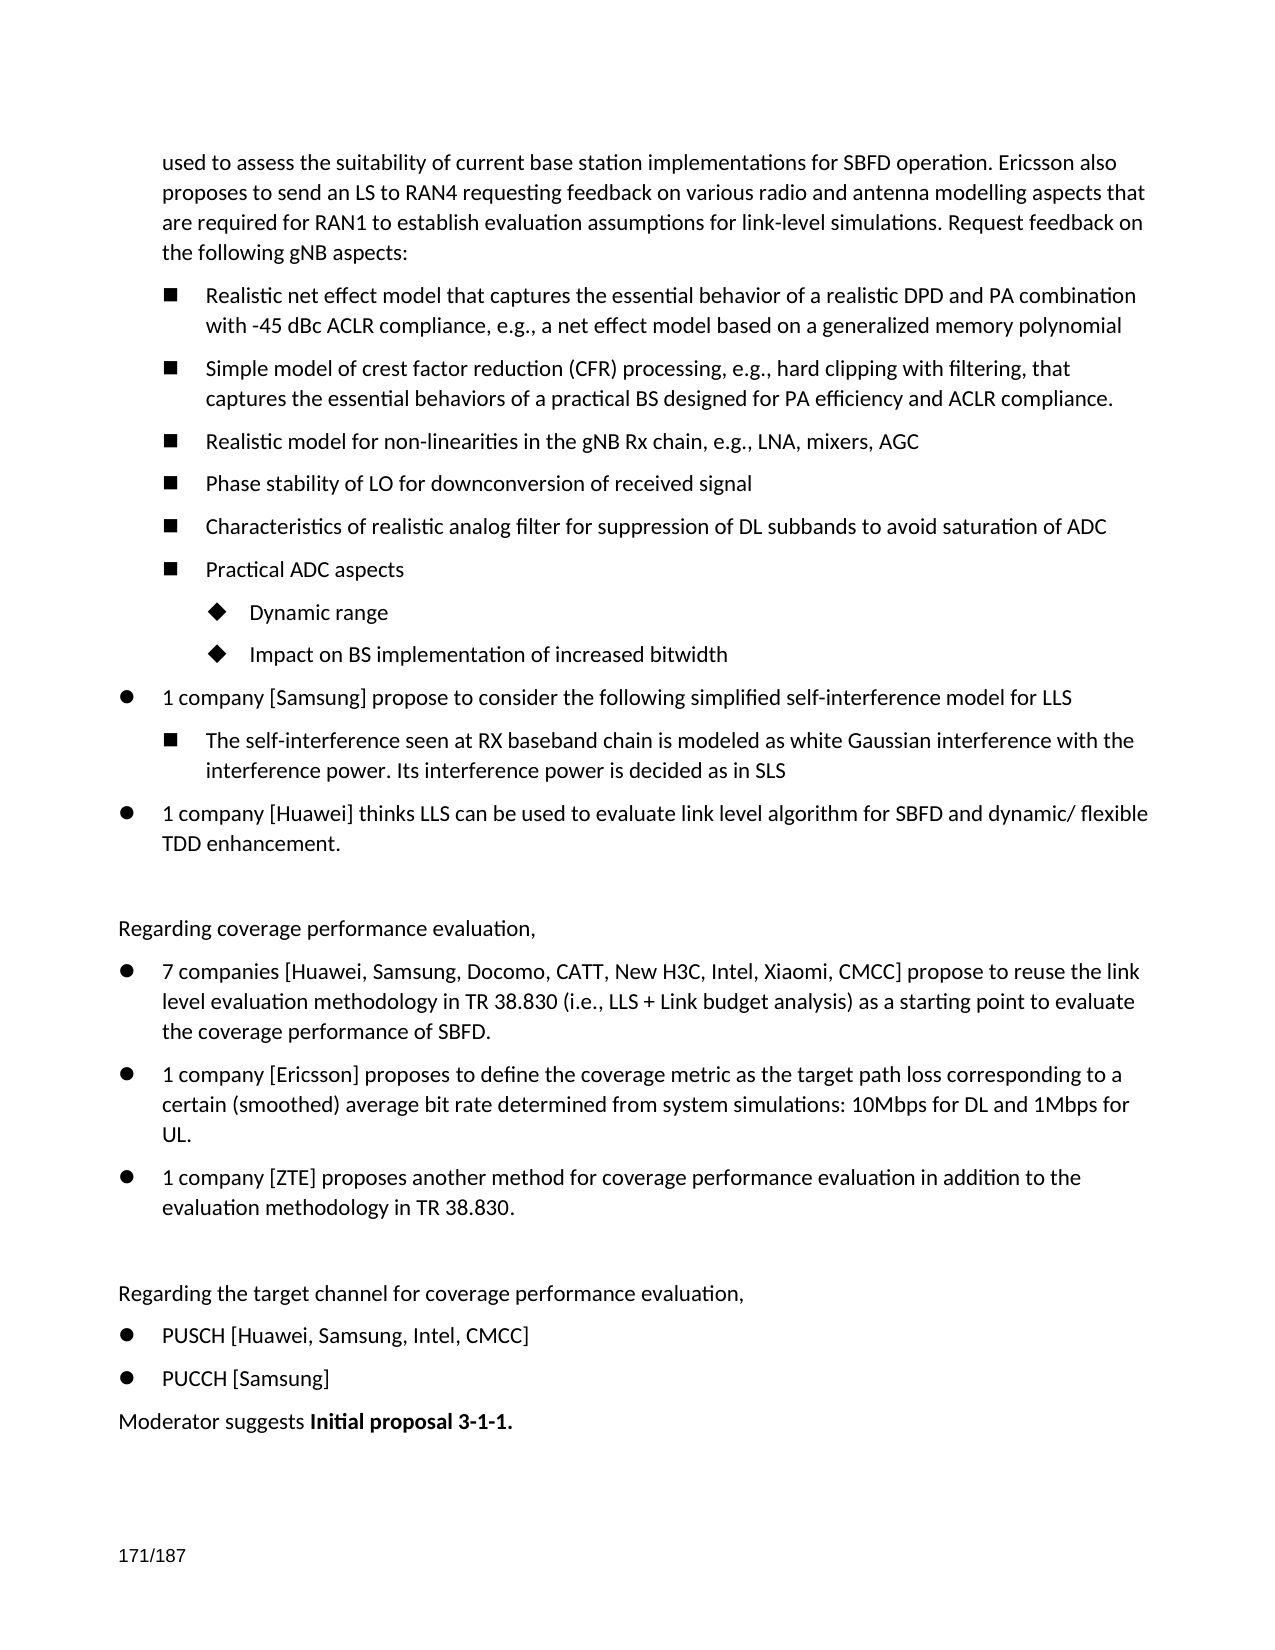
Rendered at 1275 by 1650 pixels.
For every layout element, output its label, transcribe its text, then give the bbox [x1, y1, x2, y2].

list Realistic model for non-linearities in the gNB Rx chain, e.g., LNA, mixers, AGC [162, 427, 1157, 455]
list Phase stability of LO for downconversion of received signal [162, 469, 1157, 498]
text Moderator suggests Initial proposal 3-1-1. [118, 1407, 1157, 1435]
list The self-interference seen at RX baseband chain is modeled as white Gaussian interference with the interference power. Its interference power is decided as in SLS [162, 726, 1157, 784]
list Realistic net effect model that captures the essential behavior of a realistic DPD and PA combination with -45 dBc ACLR compliance, e.g., a net effect model based on a generalized memory polynomial [162, 281, 1157, 339]
list 1 company [Ericsson] proposes to define the coverage metric as the target path loss corresponding to a certain (smoothed) average bit rate determined from system simulations: 10Mbps for DL and 1Mbps for UL. [118, 1060, 1157, 1149]
text Regarding the target channel for coverage performance evaluation, [118, 1279, 1157, 1307]
list 1 company [Samsung] propose to consider the following simplified self-interference model for LLS [118, 683, 1157, 711]
list Impact on BS implementation of increased bitwidth [206, 640, 1157, 668]
text Regarding coverage performance evaluation, [118, 914, 1157, 942]
list Simple model of crest factor reduction (CFR) processing, e.g., hard clipping with filtering, that captures the essential behaviors of a practical BS designed for PA efficiency and ACLR compliance. [162, 354, 1157, 412]
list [118, 148, 1157, 266]
list Dynamic range [206, 598, 1157, 626]
list Characteristics of realistic analog filter for suppression of DL subbands to avoid saturation of ADC [162, 512, 1157, 540]
list PUSCH [Huawei, Samsung, Intel, CMCC] [118, 1322, 1157, 1350]
list 1 company [ZTE] proposes another method for coverage performance evaluation in addition to the evaluation methodology in TR 38.830. [118, 1163, 1157, 1222]
list 1 company [Huawei] thinks LLS can be used to evaluate link level algorithm for SBFD and dynamic/ flexible TDD enhancement. [118, 799, 1157, 857]
list 7 companies [Huawei, Samsung, Docomo, CATT, New H3C, Intel, Xiaomi, CMCC] propose to reuse the link level evaluation methodology in TR 38.830 (i.e., LLS + Link budget analysis) as a starting point to evaluate the coverage performance of SBFD. [118, 957, 1157, 1046]
list Practical ADC aspects [162, 555, 1157, 583]
list PUCCH [Samsung] [118, 1364, 1157, 1392]
